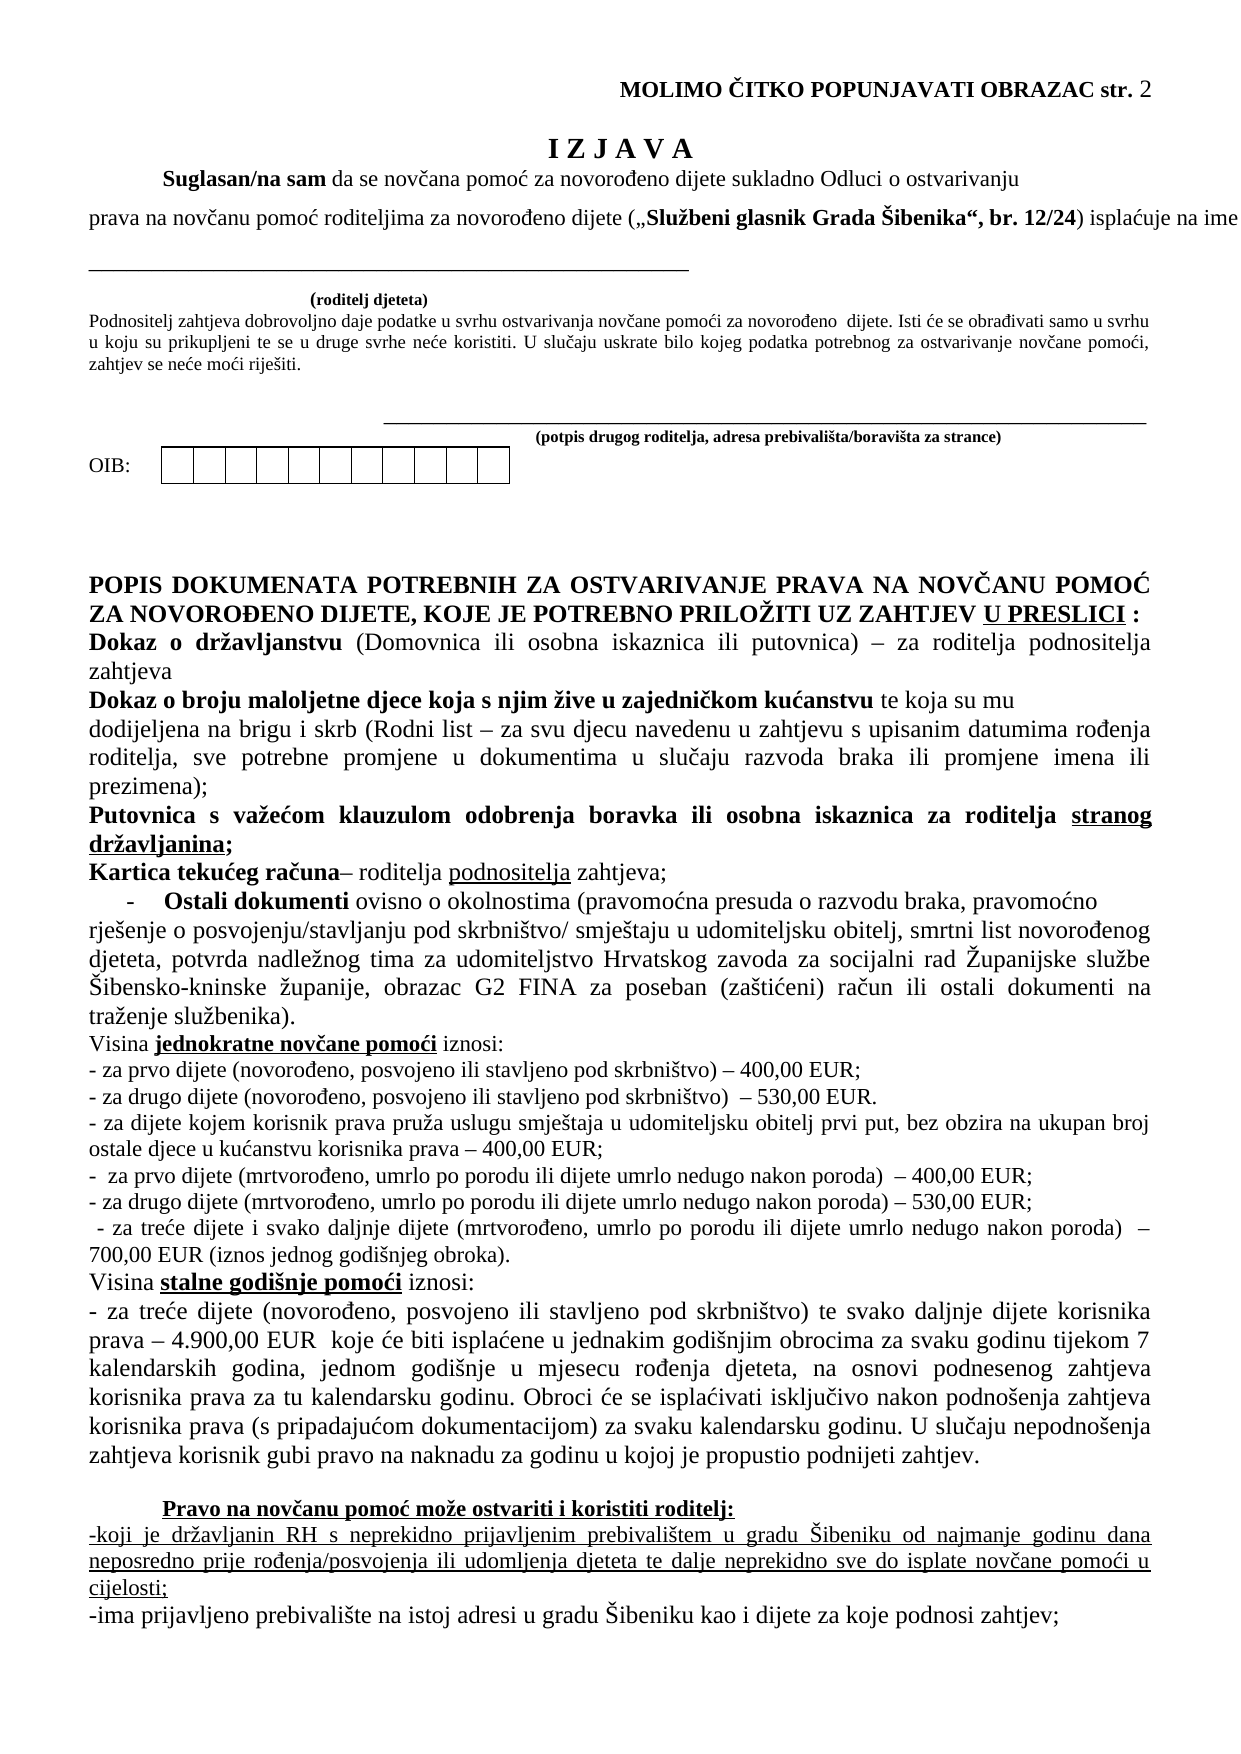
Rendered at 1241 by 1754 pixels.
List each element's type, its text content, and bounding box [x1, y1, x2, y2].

text Visina stalne godišnje pomoći iznosi: [89, 1267, 1152, 1296]
text Dokaz o broju maloljetne djece koja s njim žive u zajedničkom kućanstvu te koja su mu [89, 685, 1152, 714]
table_header [447, 448, 477, 483]
table_header [352, 448, 382, 483]
text - za treće dijete i svako daljnje dijete (mrtvorođeno, umrlo po porodu ili dijete umrlo nedugo nakon poroda) – 700,00 EUR (iznos jednog godišnjeg obroka). [89, 1214, 1152, 1267]
table_header [415, 448, 446, 483]
text Pravo na novčanu pomoć može ostvariti i koristiti roditelj: [89, 1495, 1152, 1521]
text Kartica tekućeg računa– roditelja podnositelja zahtjeva; [89, 857, 1152, 886]
table_header [162, 448, 193, 483]
text (potpis drugog roditelja, adresa prebivališta/boravišta za strance) [89, 427, 1152, 446]
text Visina jednokratne novčane pomoći iznosi: [89, 1030, 1152, 1056]
text Putovnica s važećom klauzulom odobrenja boravka ili osobna iskaznica za roditelja stranog državljanina; [89, 800, 1152, 857]
table_header [194, 448, 225, 483]
table_header [320, 448, 351, 483]
text Dokaz o državljanstvu (Domovnica ili osobna iskaznica ili putovnica) – za roditelja podnositelja zahtjeva [89, 627, 1152, 685]
text - za drugo dijete (mrtvorođeno, umrlo po porodu ili dijete umrlo nedugo nakon poroda) – 530,00 EUR; [89, 1188, 1152, 1214]
text - za drugo dijete (novorođeno, posvojeno ili stavljeno pod skrbništvo) – 530,00 EUR. [89, 1083, 1152, 1109]
table_header [383, 448, 414, 483]
subtitle I Z J A V A [89, 131, 1152, 165]
table_header [478, 448, 509, 483]
text prava na novčanu pomoć roditeljima za novorođeno dijete („Službeni glasnik Grada Šibenika“, br. 12/24) isplaćuje na ime ________________________________________________ [89, 204, 1238, 274]
text (roditelj djeteta) [89, 288, 1152, 310]
list Ostali dokumenti ovisno o okolnostima (pravomoćna presuda o razvodu braka, pravomoćno [126, 886, 1152, 915]
text - za prvo dijete (mrtvorođeno, umrlo po porodu ili dijete umrlo nedugo nakon poroda) – 400,00 EUR; [89, 1162, 1152, 1188]
text _____________________________________________________________ [89, 398, 1152, 427]
table_header OIB: [78, 446, 161, 483]
text -koji je državljanin RH s neprekidno prijavljenim prebivalištem u gradu Šibeniku od najmanje godinu dana neposredno prije rođenja/posvojenja ili udomljenja djeteta te dalje neprekidno sve do isplate novčane pomoći u cijelosti; [89, 1521, 1152, 1544]
table_header [257, 448, 288, 483]
text - za prvo dijete (novorođeno, posvojeno ili stavljeno pod skrbništvo) – 400,00 EUR; [89, 1056, 1152, 1083]
text Suglasan/na sam da se novčana pomoć za novorođeno dijete sukladno Odluci o ostvarivanju [89, 165, 1238, 191]
text - za dijete kojem korisnik prava pruža uslugu smještaja u udomiteljsku obitelj prvi put, bez obzira na ukupan broj ostale djece u kućanstvu korisnika prava – 400,00 EUR; [89, 1109, 1152, 1162]
text - za treće dijete (novorođeno, posvojeno ili stavljeno pod skrbništvo) te svako daljnje dijete korisnika prava – 4.900,00 EUR koje će biti isplaćene u jednakim godišnjim obrocima za svaku godinu tijekom 7 kalendarskih godina, jednom godišnje u mjesecu rođenja djeteta, na osnovi podnesenog zahtjeva korisnika prava za tu kalendarsku godinu. Obroci će se isplaćivati isključivo nakon podnošenja zahtjeva korisnika prava (s pripadajućom dokumentacijom) za svaku kalendarsku godinu. U slučaju nepodnošenja zahtjeva korisnik gubi pravo na naknadu za godinu u kojoj je propustio podnijeti zahtjev. [89, 1296, 1152, 1468]
table_header [226, 448, 256, 483]
text -koji je državljanin RH s neprekidno prijavljenim prebivalištem u gradu Šibeniku od najmanje godinu dana neposredno prije rođenja/posvojenja ili udomljenja djeteta te dalje neprekidno sve do isplate novčane pomoći u cijelosti; [89, 1545, 1152, 1600]
text rješenje o posvojenju/stavljanju pod skrbništvo/ smještaju u udomiteljsku obitelj, smrtni list novorođenog djeteta, potvrda nadležnog tima za udomiteljstvo Hrvatskog zavoda za socijalni rad Županijske službe Šibensko-kninske županije, obrazac G2 FINA za poseban (zaštićeni) račun ili ostali dokumenti na traženje službenika). [89, 915, 1152, 1030]
text -ima prijavljeno prebivalište na istoj adresi u gradu Šibeniku kao i dijete za koje podnosi zahtjev; [89, 1600, 1152, 1629]
text dodijeljena na brigu i skrb (Rodni list – za svu djecu navedenu u zahtjevu s upisanim datumima rođenja roditelja, sve potrebne promjene u dokumentima u slučaju razvoda braka ili promjene imena ili prezimena); [89, 714, 1152, 800]
text POPIS DOKUMENATA POTREBNIH ZA OSTVARIVANJE PRAVA NA NOVČANU POMOĆ ZA NOVOROĐENO DIJETE, KOJE JE POTREBNO PRILOŽITI UZ ZAHTJEV U PRESLICI : [89, 570, 1152, 627]
table_header [289, 448, 319, 483]
